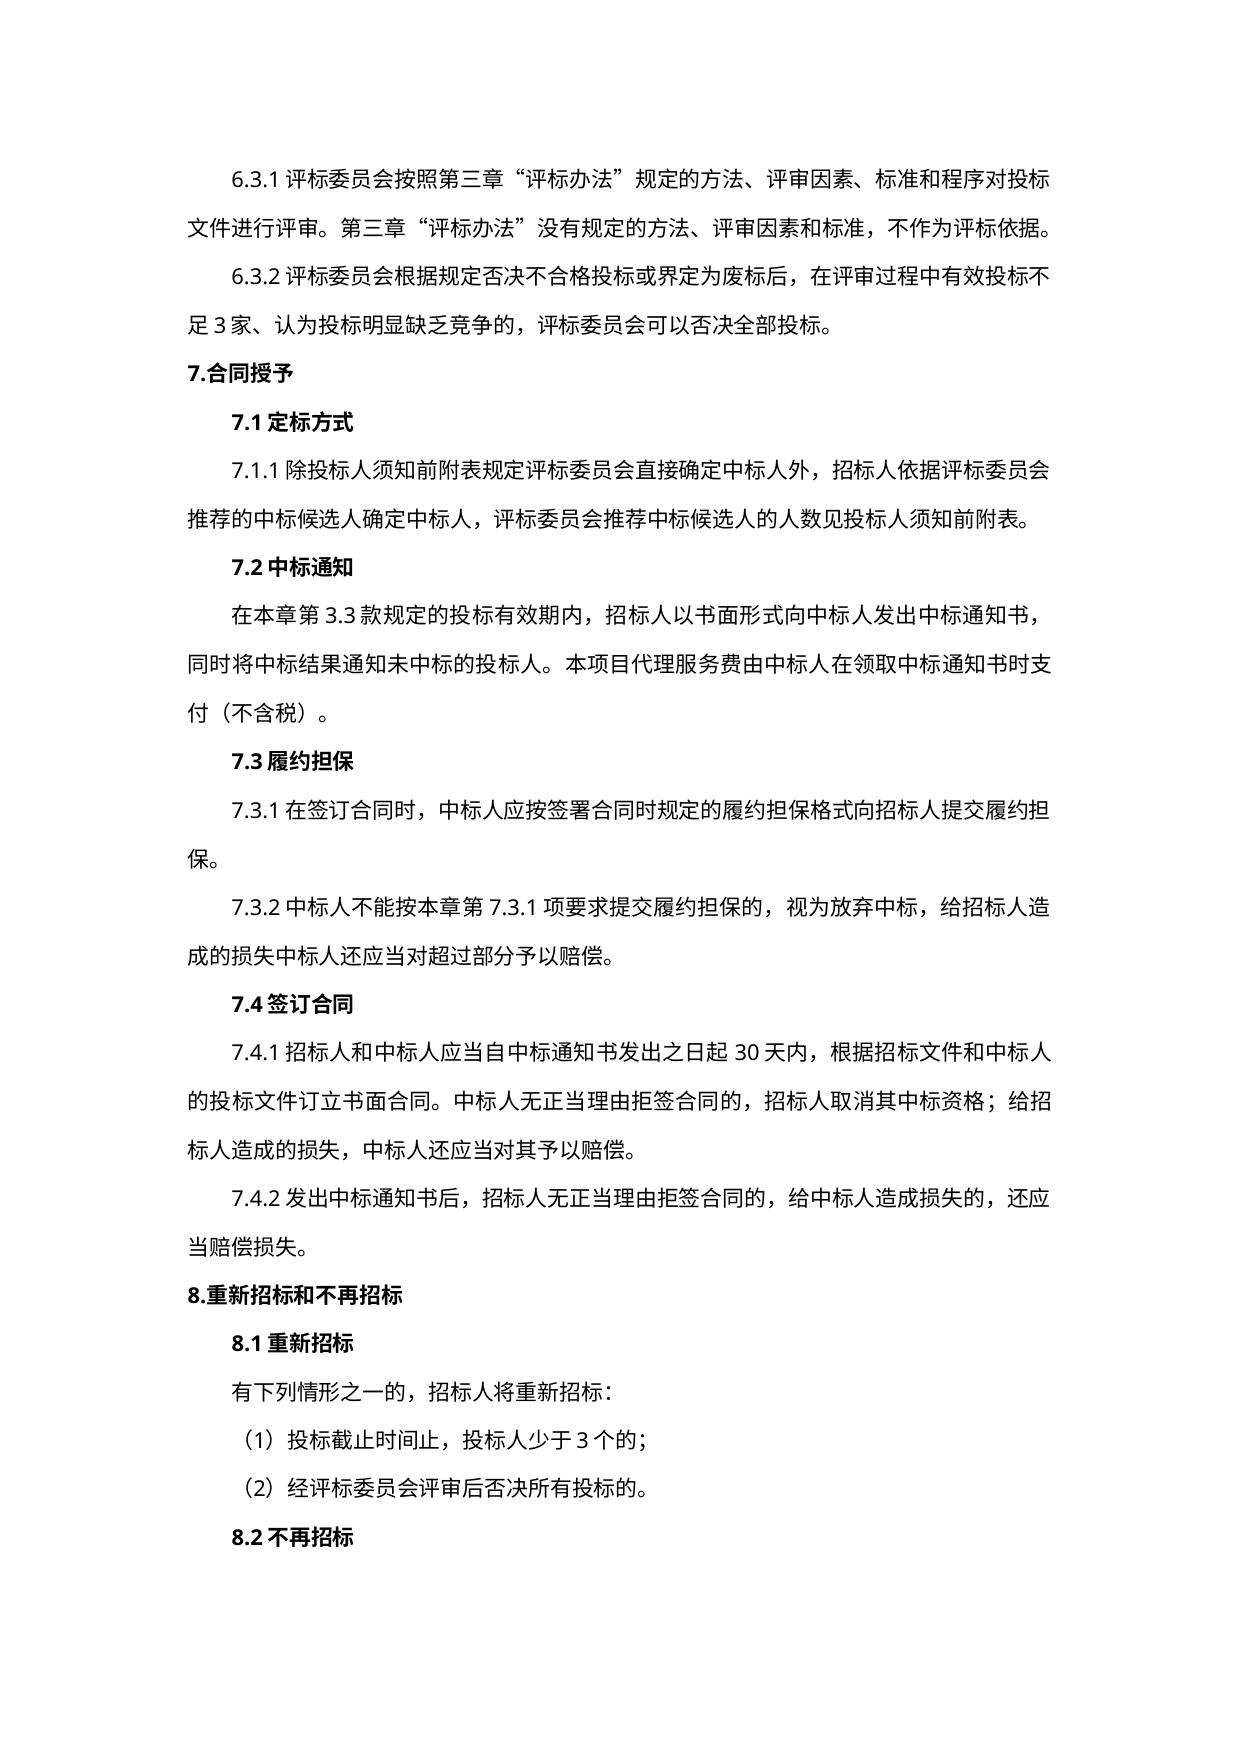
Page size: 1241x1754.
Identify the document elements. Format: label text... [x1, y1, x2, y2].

text 7.2中标通知 [187, 550, 1053, 582]
text 7.3.1在签订合同时，中标人应按签署合同时规定的履约担保格式向招标人提交履约担保。 [187, 792, 1053, 874]
text 8.2不再招标 [187, 1519, 1053, 1552]
text 6.3.1评标委员会按照第三章“评标办法”规定的方法、评审因素、标准和程序对投标文件进行评审。第三章“评标办法”没有规定的方法、评审因素和标准，不作为评标依据。 [187, 162, 1053, 243]
text 7.3履约担保 [187, 744, 1053, 777]
text 8.重新招标和不再招标 [187, 1278, 1053, 1310]
text 7.合同授予 [187, 356, 1053, 389]
text （1）投标截止时间止，投标人少于3个的； [187, 1423, 1053, 1455]
text （2）经评标委员会评审后否决所有投标的。 [187, 1471, 1053, 1504]
text 7.4.2发出中标通知书后，招标人无正当理由拒签合同的，给中标人造成损失的，还应当赔偿损失。 [187, 1181, 1053, 1262]
text 7.1定标方式 [187, 404, 1053, 437]
text 有下列情形之一的，招标人将重新招标： [187, 1374, 1053, 1407]
text 7.4.1招标人和中标人应当自中标通知书发出之日起30天内，根据招标文件和中标人的投标文件订立书面合同。中标人无正当理由拒签合同的，招标人取消其中标资格；给招标人造成的损失，中标人还应当对其予以赔偿。 [187, 1035, 1053, 1165]
text 8.1重新招标 [187, 1326, 1053, 1359]
text 7.4签订合同 [187, 987, 1053, 1019]
text 7.3.2中标人不能按本章第7.3.1项要求提交履约担保的，视为放弃中标，给招标人造成的损失中标人还应当对超过部分予以赔偿。 [187, 889, 1053, 971]
text 在本章第3.3款规定的投标有效期内，招标人以书面形式向中标人发出中标通知书，同时将中标结果通知未中标的投标人。本项目代理服务费由中标人在领取中标通知书时支付（不含税）。 [187, 598, 1053, 728]
text 6.3.2评标委员会根据规定否决不合格投标或界定为废标后，在评审过程中有效投标不足3家、认为投标明显缺乏竞争的，评标委员会可以否决全部投标。 [187, 259, 1053, 340]
text 7.1.1除投标人须知前附表规定评标委员会直接确定中标人外，招标人依据评标委员会推荐的中标候选人确定中标人，评标委员会推荐中标候选人的人数见投标人须知前附表。 [187, 453, 1053, 534]
